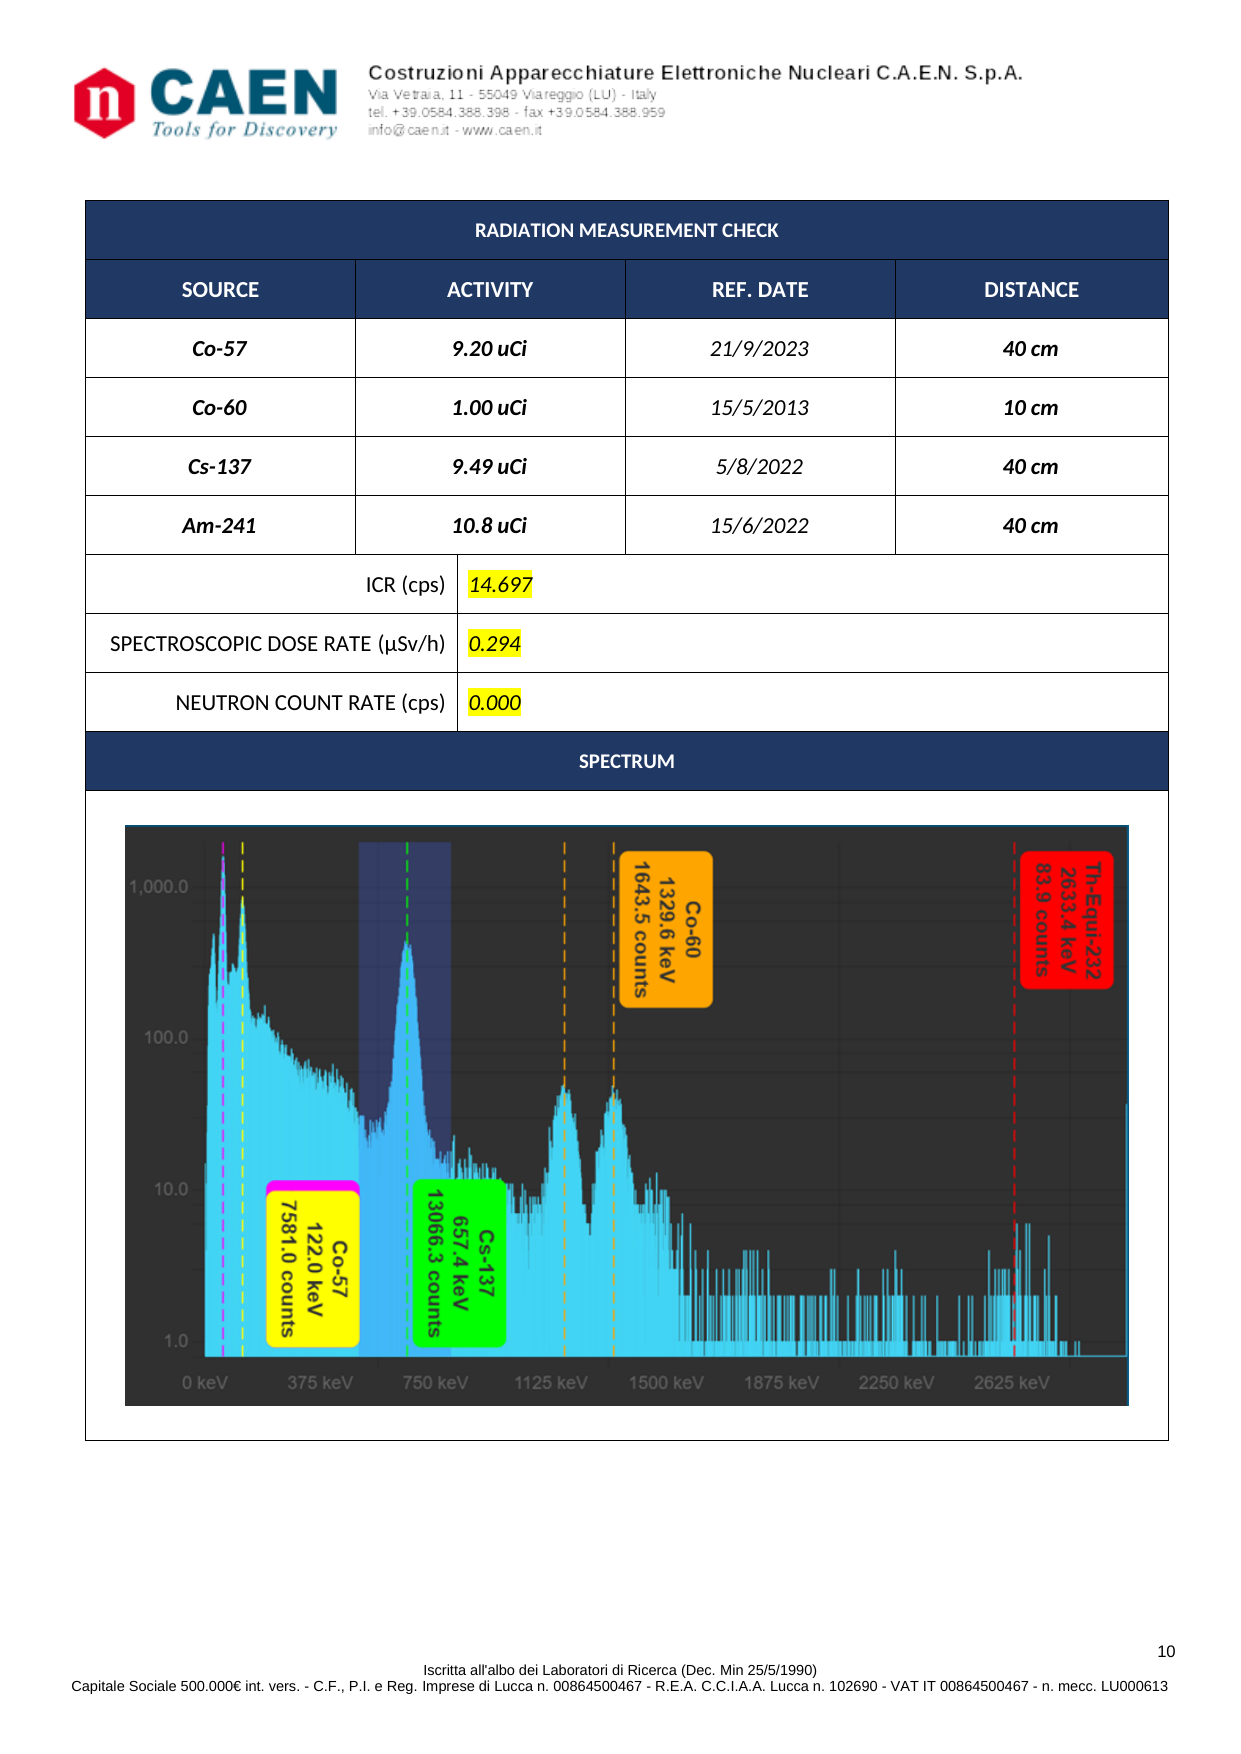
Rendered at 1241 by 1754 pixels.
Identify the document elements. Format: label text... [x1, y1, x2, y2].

table_cell REF. DATE [626, 260, 895, 318]
table_cell Co-57 [86, 319, 355, 377]
table_cell Cs-137 [86, 437, 355, 495]
table_cell 40 cm [896, 437, 1168, 495]
table_header RADIATION MEASUREMENT CHECK [86, 201, 1168, 259]
table_cell 40 cm [896, 496, 1168, 554]
table_cell 15/6/2022 [626, 496, 895, 554]
table_cell SPECTRUM [86, 732, 1168, 790]
table_cell 1.00 uCi [356, 378, 625, 436]
table_cell 15/5/2013 [626, 378, 895, 436]
table_cell [86, 791, 1168, 1440]
table_cell Co-60 [86, 378, 355, 436]
table_cell 0.000 [458, 673, 1168, 731]
table_cell SPECTROSCOPIC DOSE RATE (µSv/h) [86, 614, 457, 672]
table_cell SOURCE [86, 260, 355, 318]
table_cell 21/9/2023 [626, 319, 895, 377]
table_cell 10 cm [896, 378, 1168, 436]
table_cell ACTIVITY [356, 260, 625, 318]
table_cell ICR (cps) [86, 555, 457, 613]
table_cell 9.49 uCi [356, 437, 625, 495]
picture [125, 827, 1127, 1406]
table_cell 5/8/2022 [626, 437, 895, 495]
table_cell 40 cm [896, 319, 1168, 377]
table_cell 0.294 [458, 614, 1168, 672]
table_cell DISTANCE [896, 260, 1168, 318]
table_cell NEUTRON COUNT RATE (cps) [86, 673, 457, 731]
table_cell 14.697 [458, 555, 1168, 613]
table_cell 9.20 uCi [356, 319, 625, 377]
table_cell 10.8 uCi [356, 496, 625, 554]
table_cell Am-241 [86, 496, 355, 554]
